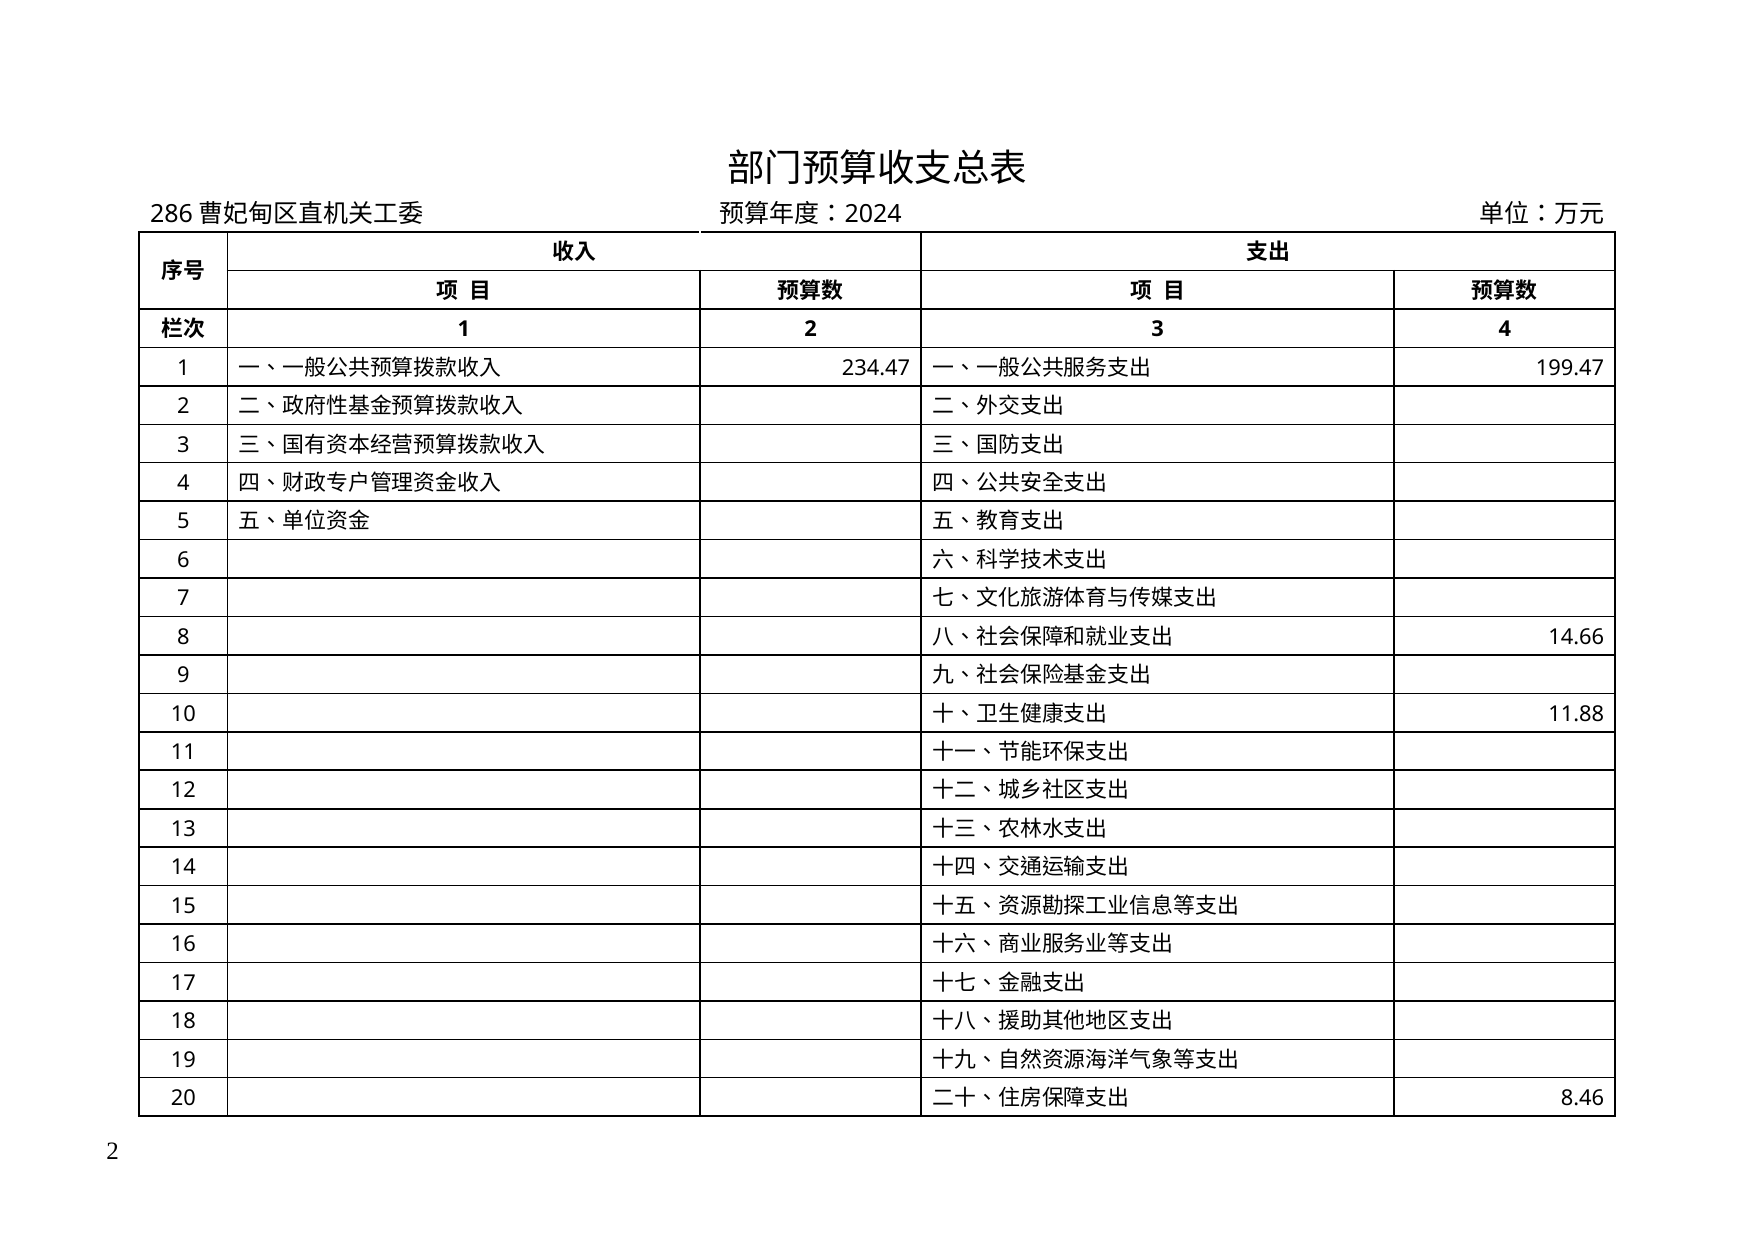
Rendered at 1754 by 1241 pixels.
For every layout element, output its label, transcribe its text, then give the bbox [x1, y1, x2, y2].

table_cell 六、科学技术支出 [922, 540, 1393, 577]
table_cell 3 [140, 425, 227, 462]
table_cell 2 [140, 387, 227, 423]
table_cell 栏次 [140, 310, 227, 347]
table_cell [701, 540, 920, 577]
text 部门预算收支总表 [106, 142, 1648, 193]
table_cell [701, 694, 920, 731]
table_cell [228, 733, 699, 769]
table_cell [228, 963, 699, 1000]
table_cell [701, 1002, 920, 1038]
table_cell 十九、自然资源海洋气象等支出 [922, 1040, 1393, 1077]
table_cell 十六、商业服务业等支出 [922, 925, 1393, 962]
table_cell 3 [922, 310, 1393, 347]
table_cell [228, 1002, 699, 1038]
table_cell 九、社会保险基金支出 [922, 656, 1393, 692]
table_cell [1395, 656, 1614, 692]
table_cell 十四、交通运输支出 [922, 848, 1393, 885]
table_cell 6 [140, 540, 227, 577]
table_cell [701, 502, 920, 539]
table_cell [1395, 810, 1614, 846]
table_cell 十五、资源勘探工业信息等支出 [922, 886, 1393, 923]
table_cell 12 [140, 771, 227, 808]
table_cell 十、卫生健康支出 [922, 694, 1393, 731]
table_cell 18 [140, 1002, 227, 1038]
table_cell [228, 694, 699, 731]
table_cell [1395, 387, 1614, 423]
table_cell 4 [1395, 310, 1614, 347]
table_cell 五、单位资金 [228, 502, 699, 539]
table_cell [701, 579, 920, 616]
table_cell [701, 656, 920, 692]
table_cell 四、财政专户管理资金收入 [228, 463, 699, 500]
table_cell 十三、农林水支出 [922, 810, 1393, 846]
table_cell [1395, 925, 1614, 962]
table_cell 一、一般公共预算拨款收入 [228, 348, 699, 385]
table_cell 支出 [922, 233, 1614, 270]
table_cell [1395, 771, 1614, 808]
table_header 预算年度：2024 [701, 195, 920, 231]
table_cell [228, 540, 699, 577]
table_cell 四、公共安全支出 [922, 463, 1393, 500]
table_cell [701, 848, 920, 885]
table_cell 13 [140, 810, 227, 846]
table_cell [701, 733, 920, 769]
table_cell [1395, 886, 1614, 923]
table_cell 七、文化旅游体育与传媒支出 [922, 579, 1393, 616]
table_cell [1395, 579, 1614, 616]
table_cell [1395, 733, 1614, 769]
table_cell [701, 771, 920, 808]
table_cell [701, 617, 920, 654]
table_header 单位：万元 [922, 195, 1614, 231]
table_cell [1395, 848, 1614, 885]
table_header 286曹妃甸区直机关工委 [140, 195, 699, 231]
table_cell 项 目 [228, 271, 699, 308]
table_cell [228, 848, 699, 885]
table_cell [228, 771, 699, 808]
table_cell [228, 617, 699, 654]
table_cell [701, 810, 920, 846]
table_cell 20 [140, 1078, 227, 1115]
table_cell 15 [140, 886, 227, 923]
table_cell 一、一般公共服务支出 [922, 348, 1393, 385]
table_cell 1 [140, 348, 227, 385]
table_cell 三、国有资本经营预算拨款收入 [228, 425, 699, 462]
table_cell [228, 1040, 699, 1077]
table_cell 8 [140, 617, 227, 654]
table_cell [1395, 963, 1614, 1000]
table_cell [1395, 502, 1614, 539]
table_cell 二十、住房保障支出 [922, 1078, 1393, 1115]
table_cell 2 [701, 310, 920, 347]
table_cell [228, 886, 699, 923]
table_cell 19 [140, 1040, 227, 1077]
table_cell 7 [140, 579, 227, 616]
table_cell 二、外交支出 [922, 387, 1393, 423]
table_cell [1395, 540, 1614, 577]
table_cell 预算数 [1395, 271, 1614, 308]
table_cell [701, 1040, 920, 1077]
table_cell 二、政府性基金预算拨款收入 [228, 387, 699, 423]
table_cell 8.46 [1395, 1078, 1614, 1115]
table_cell [701, 425, 920, 462]
table_cell 199.47 [1395, 348, 1614, 385]
table_cell [1395, 1040, 1614, 1077]
table_cell 14 [140, 848, 227, 885]
table_cell 1 [228, 310, 699, 347]
table_cell 10 [140, 694, 227, 731]
table_cell [701, 387, 920, 423]
table_cell 17 [140, 963, 227, 1000]
table_cell [701, 963, 920, 1000]
table_cell 八、社会保障和就业支出 [922, 617, 1393, 654]
table_cell 234.47 [701, 348, 920, 385]
table_cell 16 [140, 925, 227, 962]
table_cell 11 [140, 733, 227, 769]
table_cell 十七、金融支出 [922, 963, 1393, 1000]
table_cell [228, 810, 699, 846]
table_cell 预算数 [701, 271, 920, 308]
table_cell [1395, 1002, 1614, 1038]
table_cell 5 [140, 502, 227, 539]
table_cell 序号 [140, 233, 227, 308]
table_cell 4 [140, 463, 227, 500]
table_cell [228, 656, 699, 692]
table_cell [701, 463, 920, 500]
table_cell 项 目 [922, 271, 1393, 308]
table_cell 9 [140, 656, 227, 692]
table_cell [228, 1078, 699, 1115]
table_cell 三、国防支出 [922, 425, 1393, 462]
table_cell 十一、节能环保支出 [922, 733, 1393, 769]
table_cell 14.66 [1395, 617, 1614, 654]
table_cell 收入 [228, 233, 920, 270]
table_cell 十二、城乡社区支出 [922, 771, 1393, 808]
table_cell [228, 579, 699, 616]
table_cell [701, 1078, 920, 1115]
table_cell [1395, 463, 1614, 500]
table_cell [701, 925, 920, 962]
table_cell 十八、援助其他地区支出 [922, 1002, 1393, 1038]
table_cell 11.88 [1395, 694, 1614, 731]
table_cell [228, 925, 699, 962]
table_cell [701, 886, 920, 923]
table_cell [1395, 425, 1614, 462]
table_cell 五、教育支出 [922, 502, 1393, 539]
